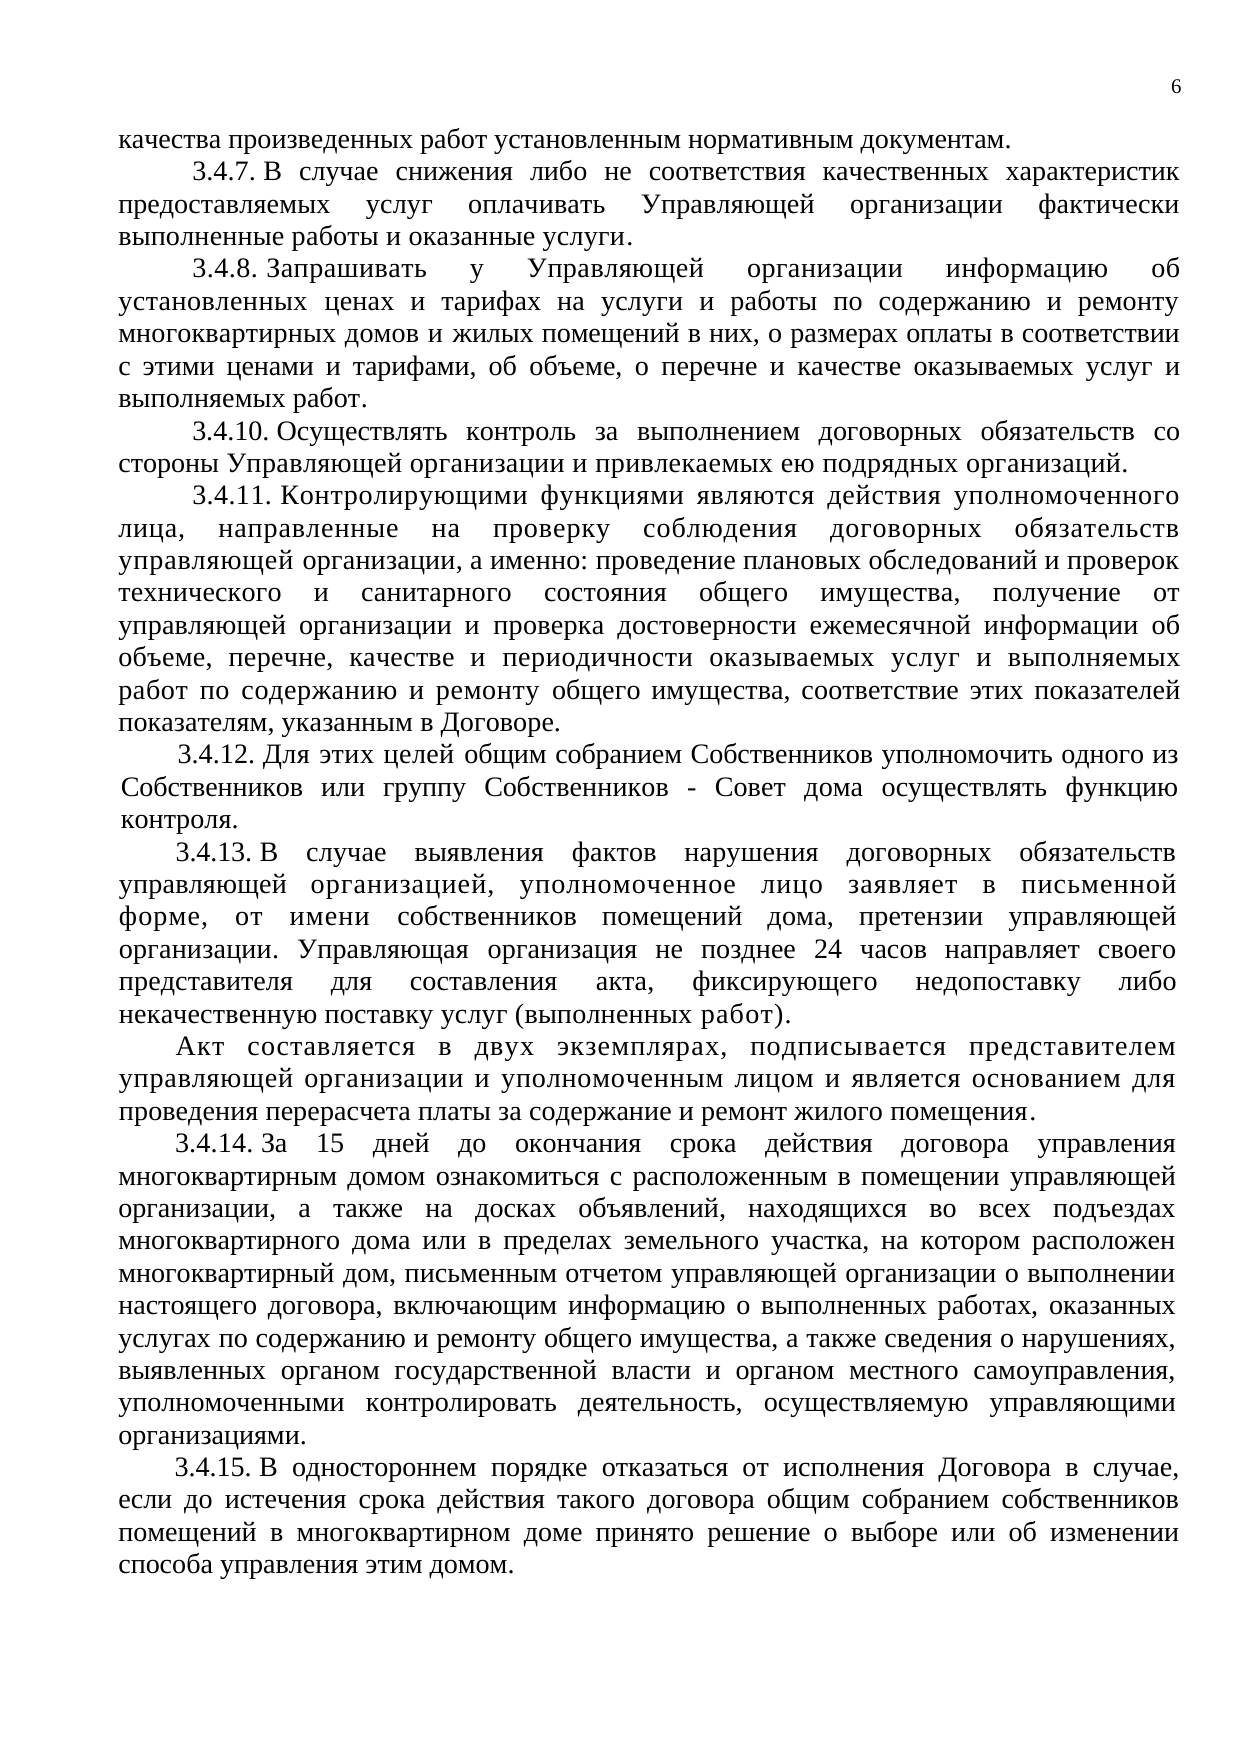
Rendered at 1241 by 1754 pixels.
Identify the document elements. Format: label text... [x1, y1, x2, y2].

text 3.4.10. Осуществлять контроль за выполнением договорных обязательств со стороны Управляющей организации и привлекаемых ею подрядных организаций. [118, 413, 1181, 478]
text 3.4.7. В случае снижения либо не соответствия качественных характеристик предоставляемых услуг оплачивать Управляющей организации фактически выполненные работы и оказанные услуги. [118, 154, 1181, 252]
text 3.4.15. В одностороннем порядке отказаться от исполнения Договора в случае, если до истечения срока действия такого договора общим собранием собственников помещений в многоквартирном доме принято решение о выборе или об изменении способа управления этим домом. [118, 1450, 1181, 1580]
text 3.4.14. За 15 дней до окончания срока действия договора управления многоквартирным домом ознакомиться с расположенным в помещении управляющей организации, а также на досках объявлений, находящихся во всех подъездах многоквартирного дома или в пределах земельного участка, на котором расположен многоквартирный дом, письменным отчетом управляющей организации о выполнении настоящего договора, включающим информацию о выполненных работах, оказанных услугах по содержанию и ремонту общего имущества, а также сведения о нарушениях, выявленных органом государственной власти и органом местного самоуправления, уполномоченными контролировать деятельность, осуществляемую управляющими организациями. [118, 1126, 1177, 1450]
text 3.4.13. В случае выявления фактов нарушения договорных обязательств управляющей организацией, уполномоченное лицо заявляет в письменной форме, от имени собственников помещений дома, претензии управляющей организации. Управляющая организация не позднее 24 часов направляет своего представителя для составления акта, фиксирующего недопоставку либо некачественную поставку услуг (выполненных работ). [119, 835, 1178, 1029]
text 3.4.8. Запрашивать у Управляющей организации информацию об установленных ценах и тарифах на услуги и работы по содержанию и ремонту многоквартирных домов и жилых помещений в них, о размерах оплаты в соответствии с этими ценами и тарифами, об объеме, о перечне и качестве оказываемых услуг и выполняемых работ. [118, 252, 1181, 413]
text Акт составляется в двух экземплярах, подписывается представителем управляющей организации и уполномоченным лицом и является основанием для проведения перерасчета платы за содержание и ремонт жилого помещения. [119, 1029, 1178, 1126]
text 3.4.12. Для этих целей общим собранием Собственников уполномочить одного из Собственников или группу Собственников - Совет дома осуществлять функцию контроля. [121, 737, 1179, 835]
text 3.4.11. Контролирующими функциями являются действия уполномоченного лица, направленные на проверку соблюдения договорных обязательств управляющей организации, а именно: проведение плановых обследований и проверок технического и санитарного состояния общего имущества, получение от управляющей организации и проверка достоверности ежемесячной информации об объеме, перечне, качестве и периодичности оказываемых услуг и выполняемых работ по содержанию и ремонту общего имущества, соответствие этих показателей показателям, указанным в Договоре. [118, 478, 1181, 737]
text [118, 122, 1181, 154]
